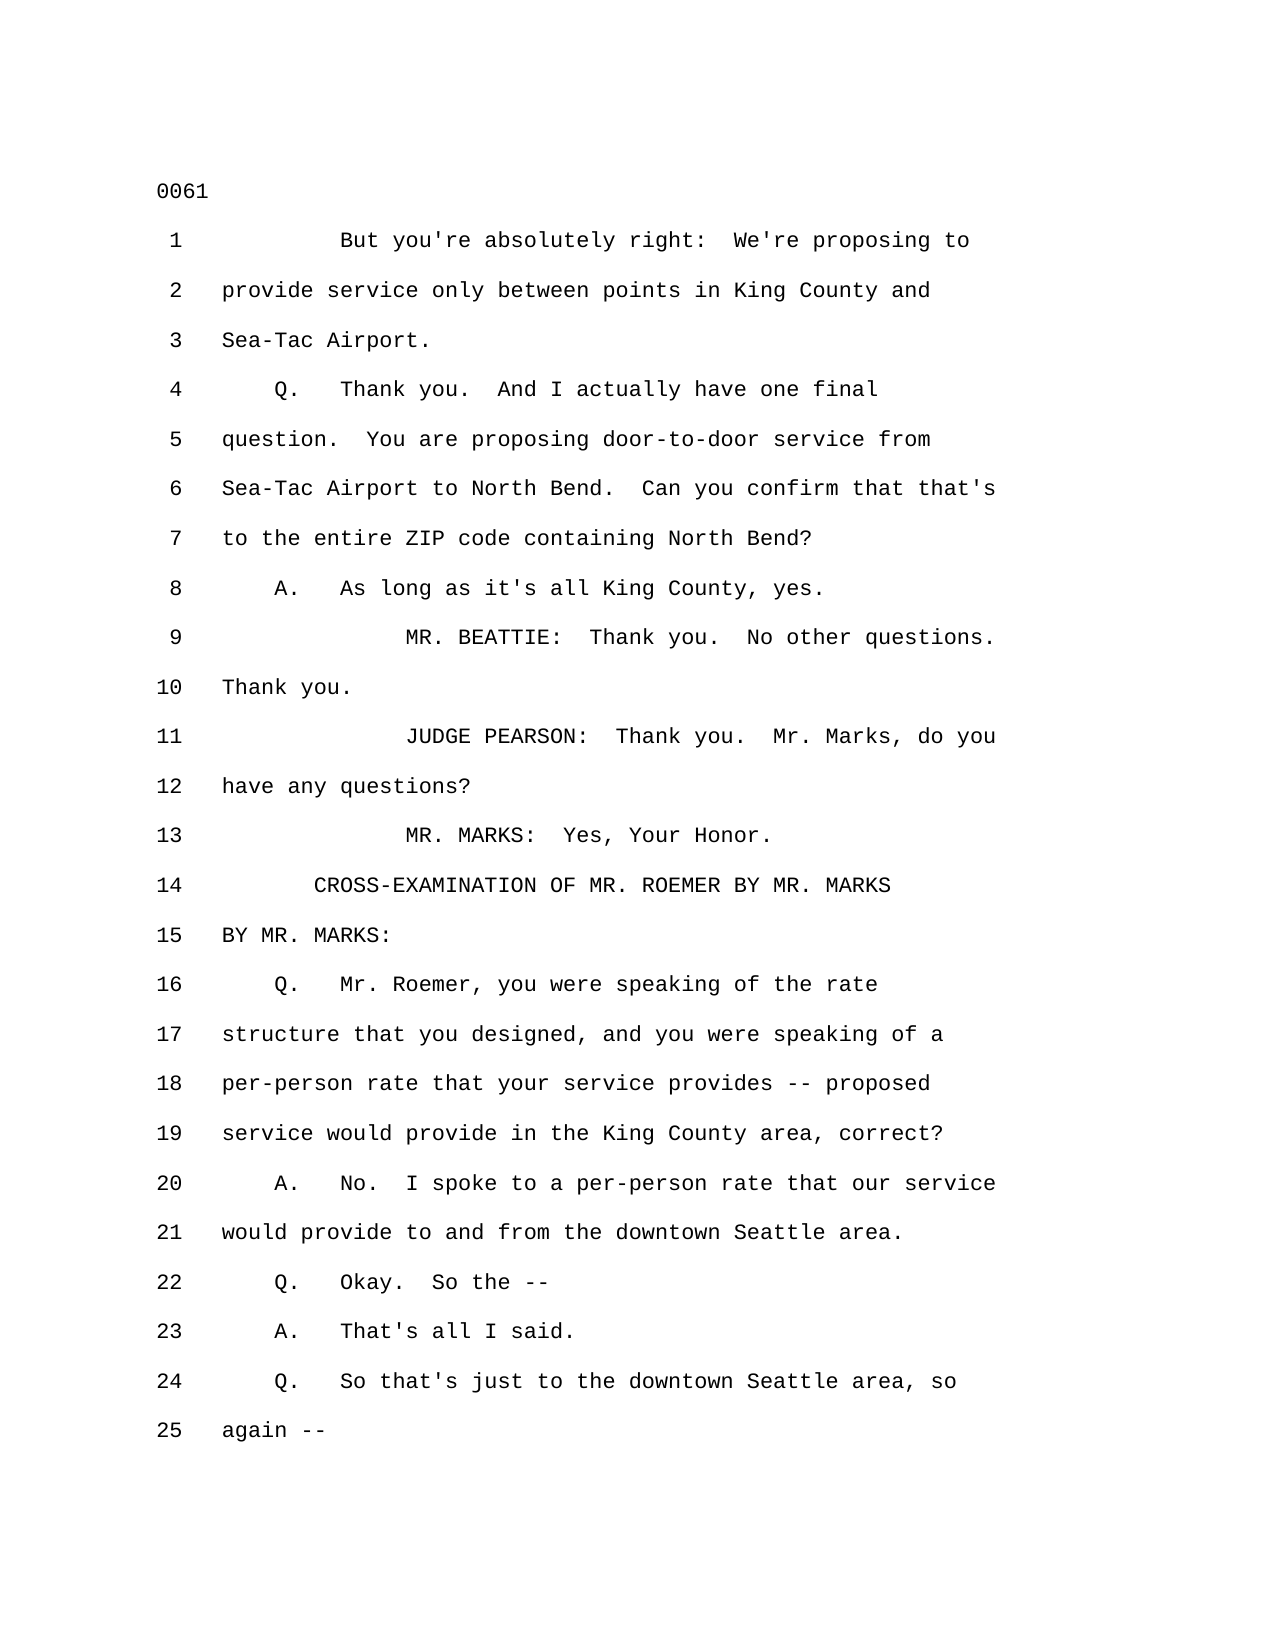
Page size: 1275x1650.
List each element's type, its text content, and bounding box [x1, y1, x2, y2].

text 11 JUDGE PEARSON: Thank you. Mr. Marks, do you [156, 725, 1119, 750]
text 22 Q. Okay. So the -- [156, 1271, 1119, 1296]
text 8 A. As long as it's all King County, yes. [156, 577, 1119, 601]
text 6 Sea-Tac Airport to North Bend. Can you confirm that that's [156, 477, 1119, 502]
text 15 BY MR. MARKS: [156, 924, 1119, 948]
text 24 Q. So that's just to the downtown Seattle area, so [156, 1370, 1119, 1395]
text 10 Thank you. [156, 676, 1119, 701]
text 2 provide service only between points in King County and [156, 279, 1119, 304]
text 21 would provide to and from the downtown Seattle area. [156, 1221, 1119, 1246]
text 9 MR. BEATTIE: Thank you. No other questions. [156, 626, 1119, 651]
text 16 Q. Mr. Roemer, you were speaking of the rate [156, 973, 1119, 998]
text 19 service would provide in the King County area, correct? [156, 1122, 1119, 1147]
text 13 MR. MARKS: Yes, Your Honor. [156, 824, 1119, 849]
text 12 have any questions? [156, 775, 1119, 800]
text 1 But you're absolutely right: We're proposing to [156, 229, 1119, 254]
text 0061 [156, 180, 1119, 205]
text 14 CROSS-EXAMINATION OF MR. ROEMER BY MR. MARKS [156, 874, 1119, 899]
text 7 to the entire ZIP code containing North Bend? [156, 527, 1119, 552]
text 20 A. No. I spoke to a per-person rate that our service [156, 1172, 1119, 1196]
text 3 Sea-Tac Airport. [156, 329, 1119, 353]
text 23 A. That's all I said. [156, 1320, 1119, 1345]
text 25 again -- [156, 1419, 1119, 1444]
text 5 question. You are proposing door-to-door service from [156, 428, 1119, 453]
text 17 structure that you designed, and you were speaking of a [156, 1023, 1119, 1048]
text 18 per-person rate that your service provides -- proposed [156, 1072, 1119, 1097]
text 4 Q. Thank you. And I actually have one final [156, 378, 1119, 403]
